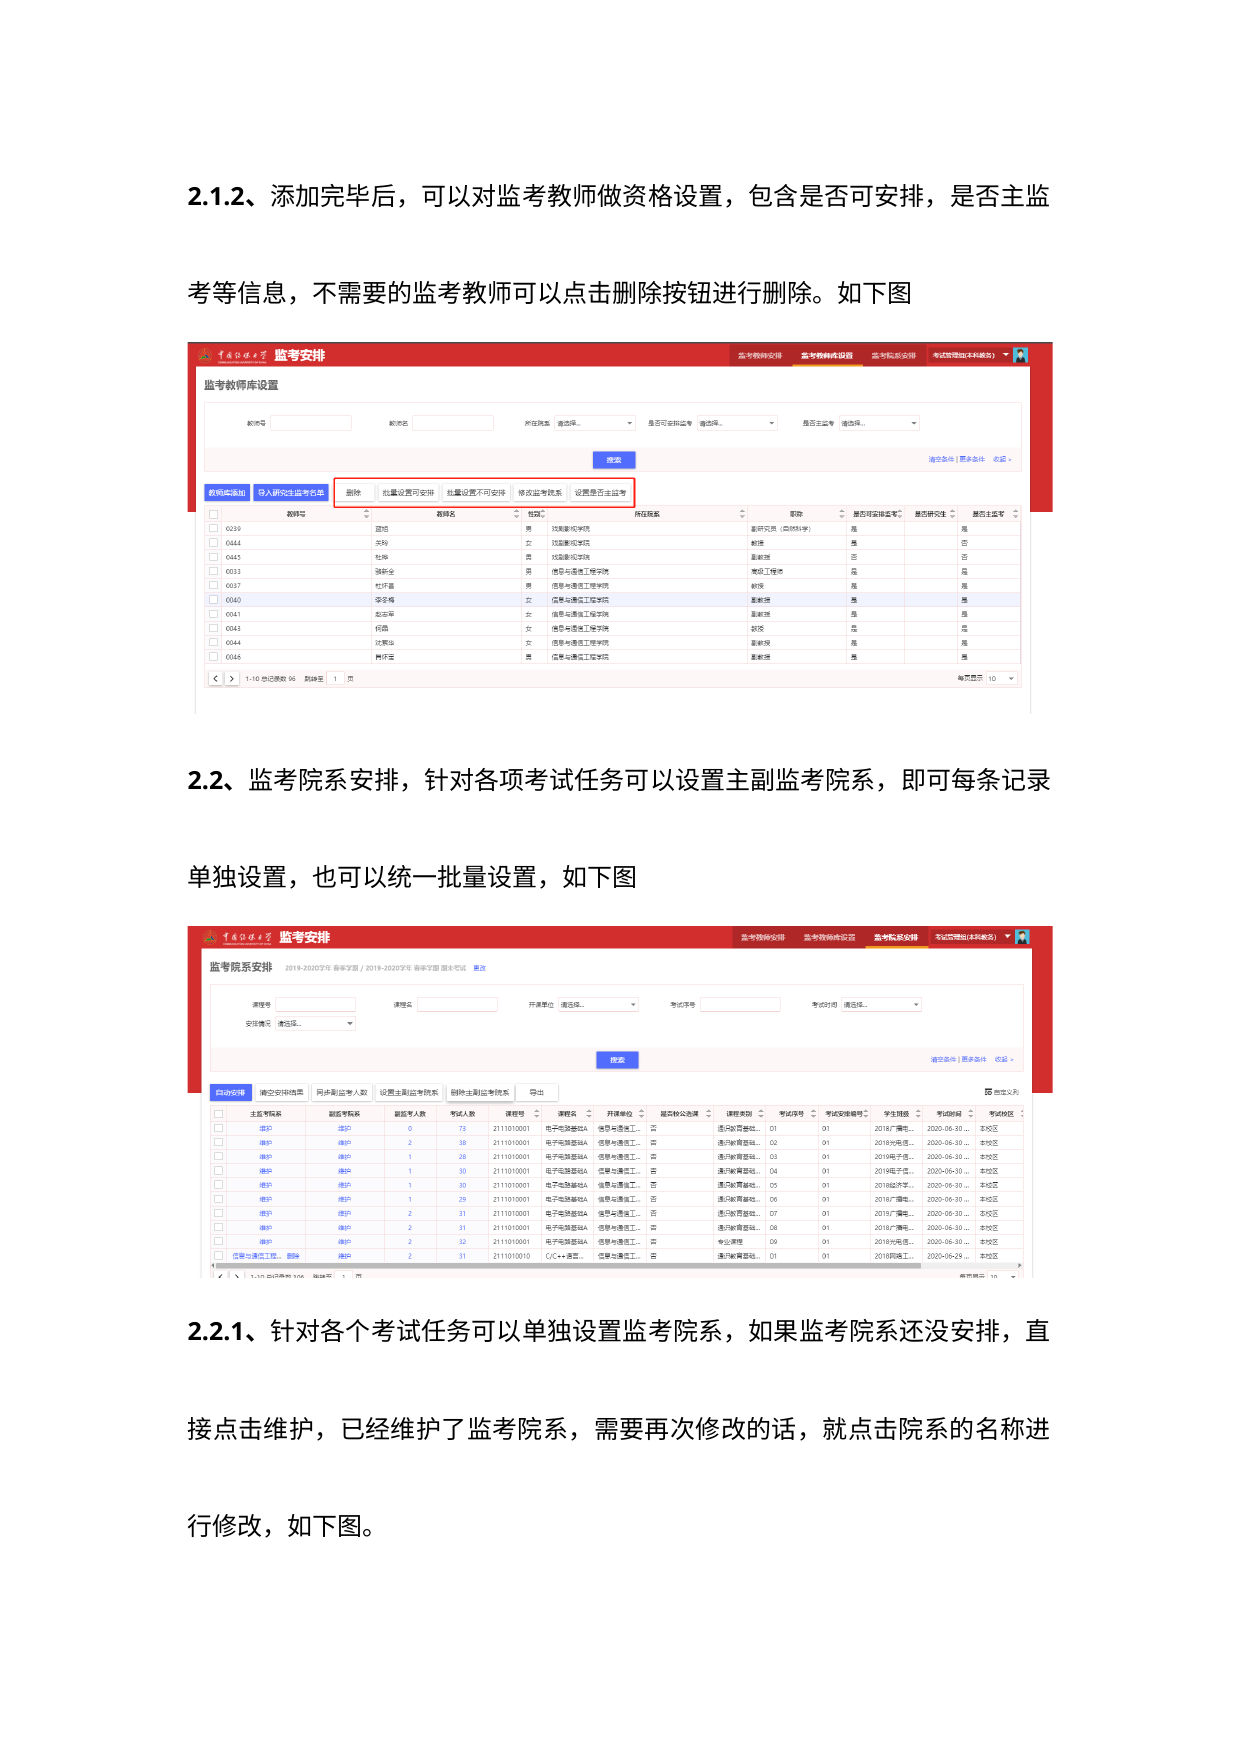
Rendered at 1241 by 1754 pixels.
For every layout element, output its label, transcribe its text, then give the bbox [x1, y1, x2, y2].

text 2.2.1、针对各个考试任务可以单独设置监考院系，如果监考院系还没安排，直接点击维护，已经维护了监考院系，需要再次修改的话，就点击院系的名称进行修改，如下图。 [187, 1297, 1053, 1557]
picture [187, 926, 1053, 1278]
text 2.2、监考院系安排，针对各项考试任务可以设置主副监考院系，即可每条记录单独设置，也可以统一批量设置，如下图 [187, 746, 1053, 908]
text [187, 162, 1053, 324]
picture [187, 342, 1053, 714]
